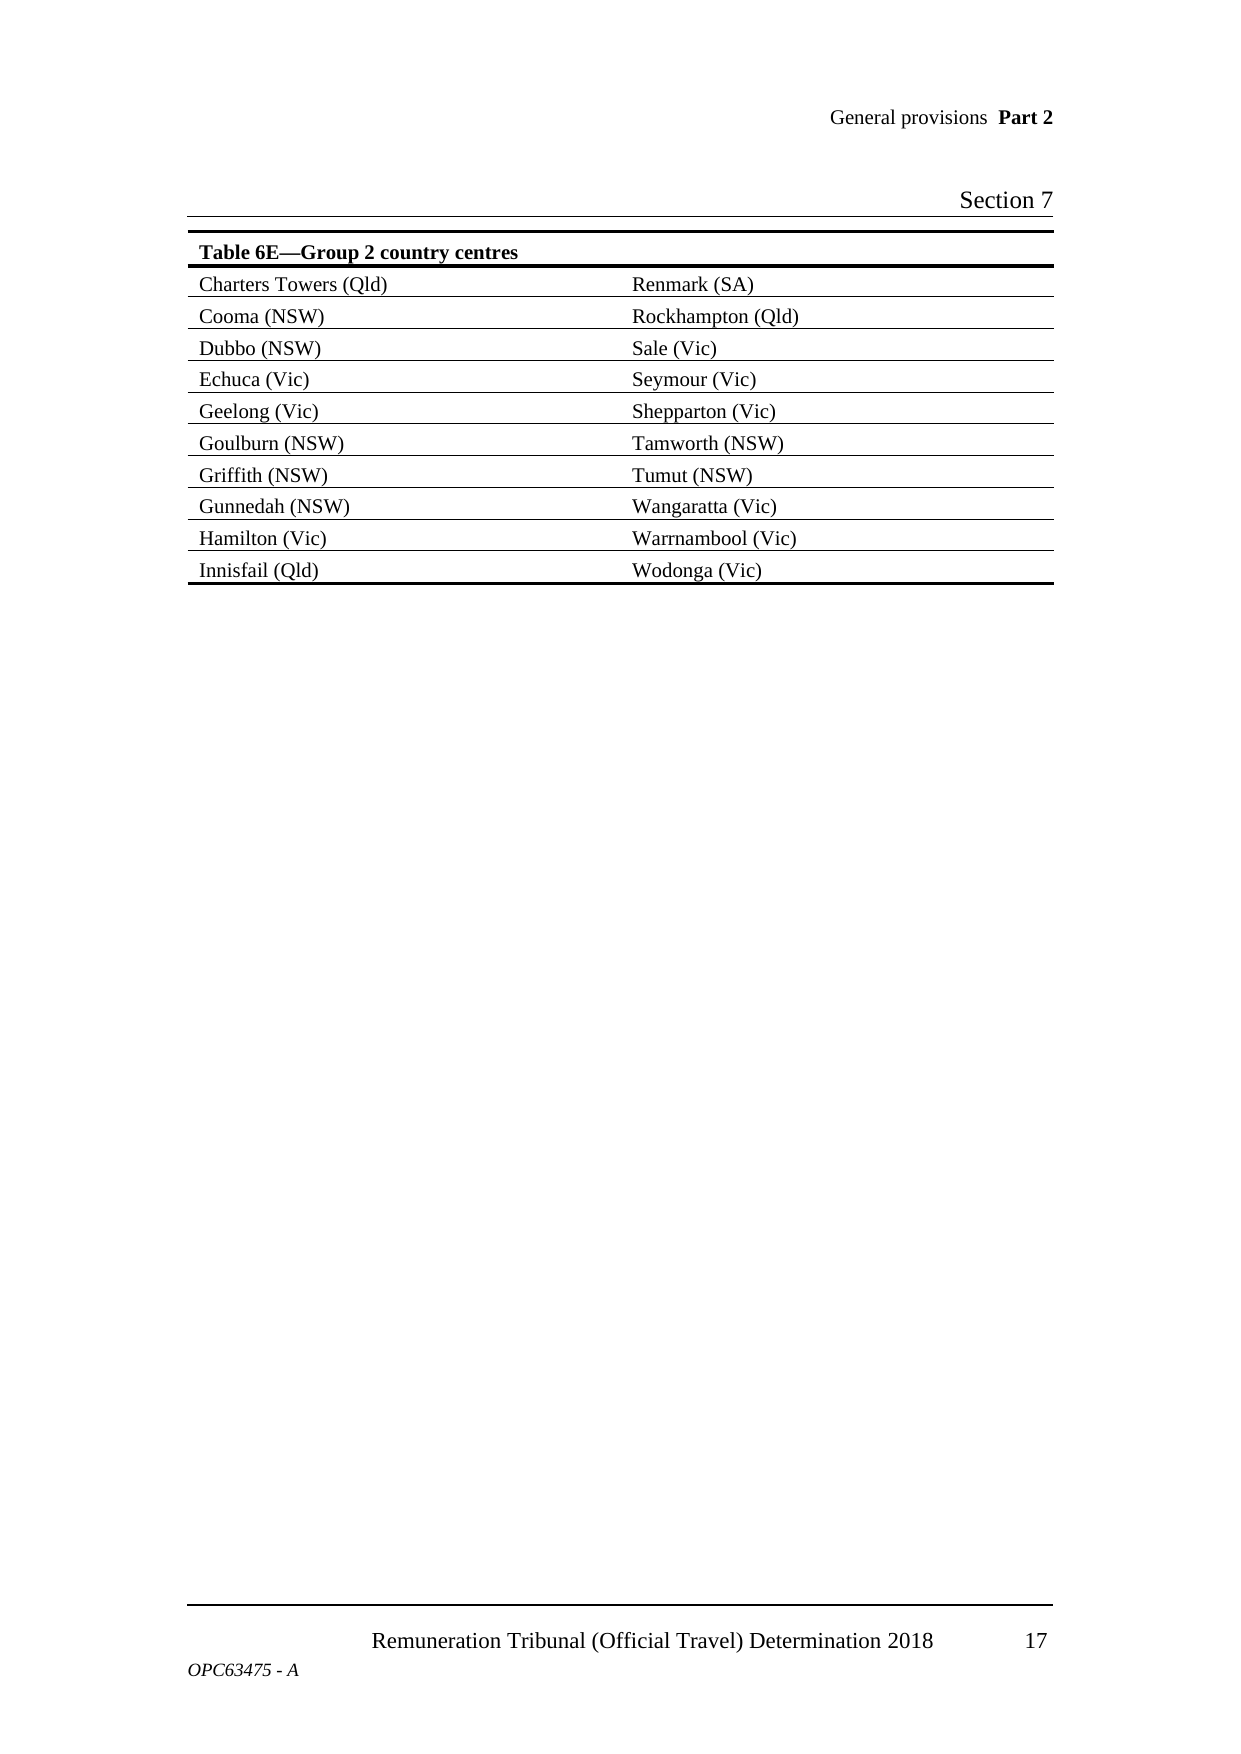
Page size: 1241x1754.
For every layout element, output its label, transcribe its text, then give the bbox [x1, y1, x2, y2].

table_cell Dubbo (NSW) [188, 329, 621, 359]
table_cell Griffith (NSW) [188, 456, 621, 487]
table_header Table 6E—Group 2 country centres [188, 233, 1053, 264]
table_cell Cooma (NSW) [188, 297, 621, 328]
table_cell Wangaratta (Vic) [621, 488, 1053, 518]
table_cell Goulburn (NSW) [188, 424, 621, 455]
table_cell Tamworth (NSW) [621, 424, 1053, 455]
table_cell Echuca (Vic) [188, 361, 621, 391]
table_cell Rockhampton (Qld) [621, 297, 1053, 328]
table_cell Seymour (Vic) [621, 361, 1053, 391]
table_cell Renmark (SA) [621, 268, 1053, 296]
table_cell Shepparton (Vic) [621, 393, 1053, 423]
table_cell Sale (Vic) [621, 329, 1053, 359]
table_cell Gunnedah (NSW) [188, 488, 621, 518]
table_cell Tumut (NSW) [621, 456, 1053, 487]
table_cell Charters Towers (Qld) [188, 268, 621, 296]
table_cell Wodonga (Vic) [621, 551, 1053, 582]
table_cell Innisfail (Qld) [188, 551, 621, 582]
table_cell Geelong (Vic) [188, 393, 621, 423]
table_cell Hamilton (Vic) [188, 520, 621, 550]
table_cell Warrnambool (Vic) [621, 520, 1053, 550]
